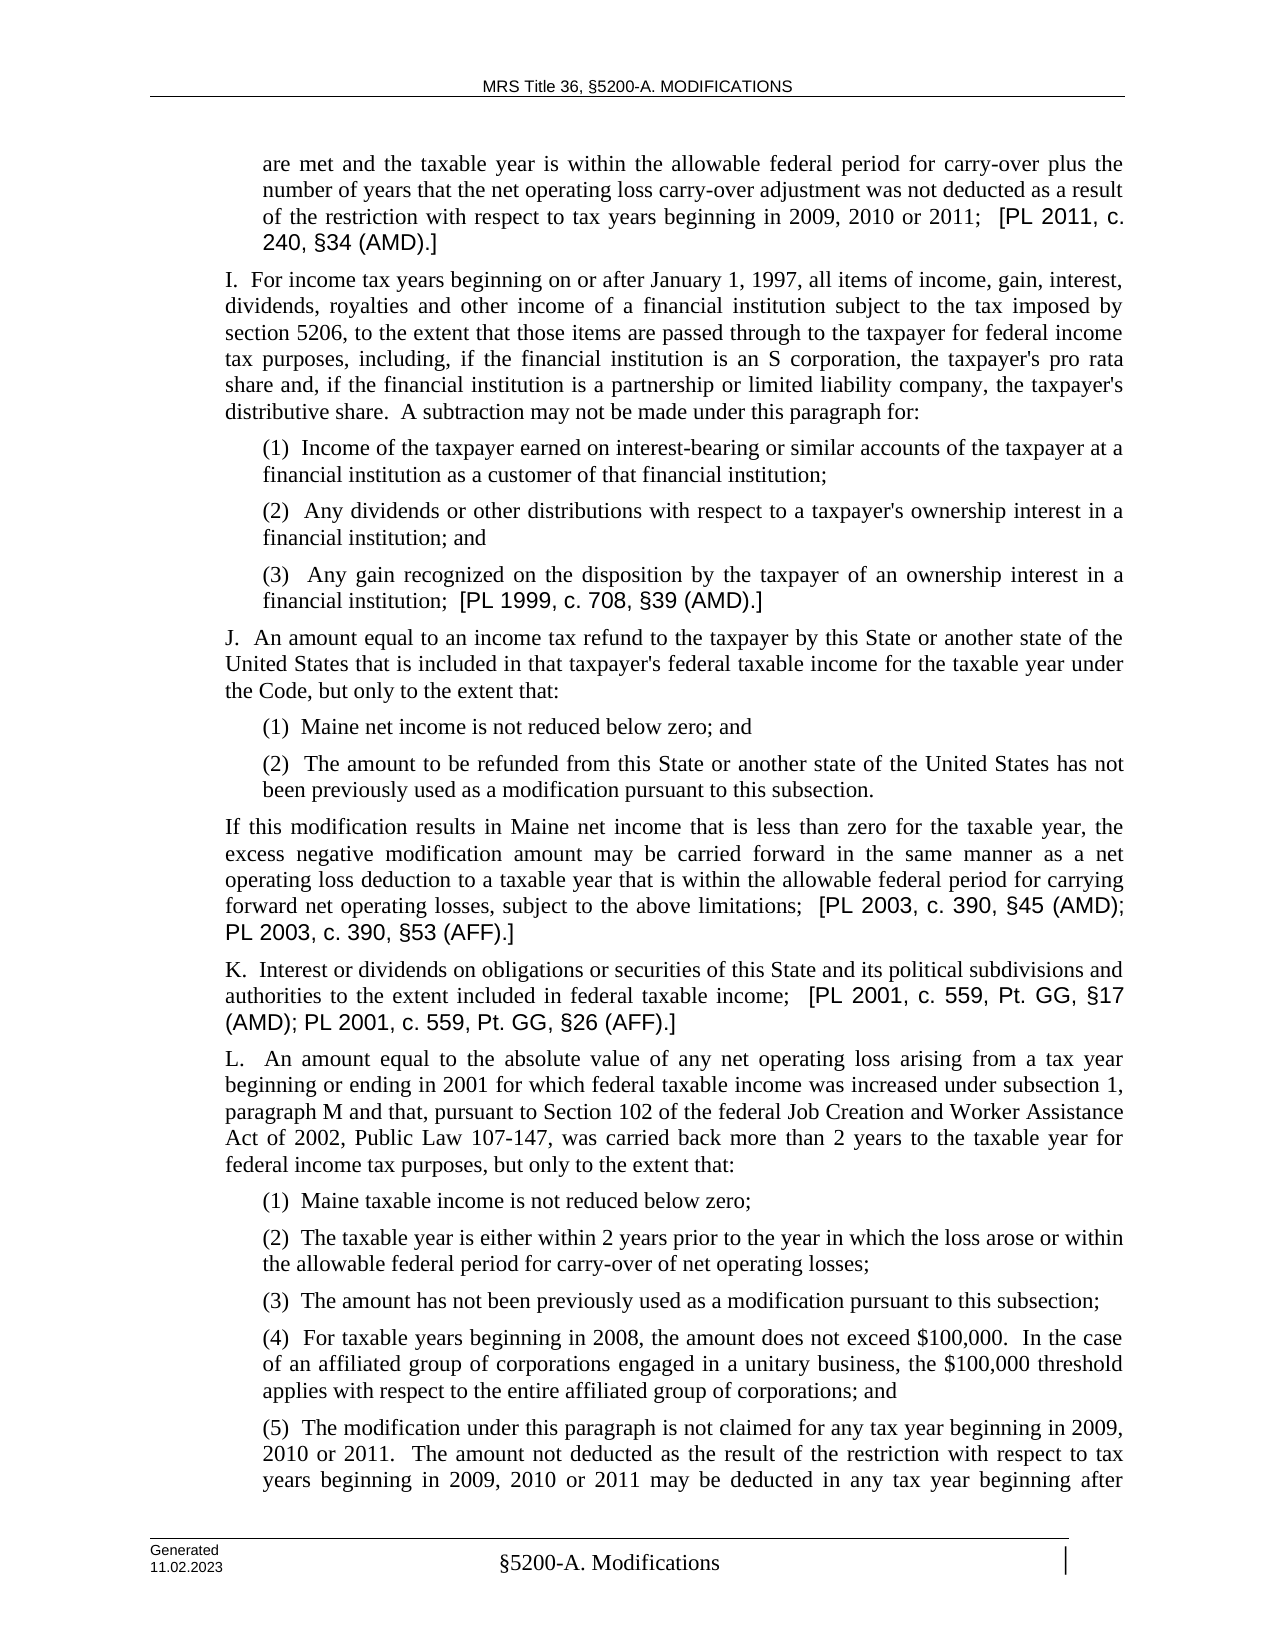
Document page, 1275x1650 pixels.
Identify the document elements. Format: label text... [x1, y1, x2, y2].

text (2) The taxable year is either within 2 years prior to the year in which the loss arose or within the allowable federal period for carry-over of net operating losses; [262, 1224, 1125, 1277]
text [262, 150, 1125, 256]
text (3) Any gain recognized on the disposition by the taxpayer of an ownership interest in a financial institution; [PL 1999, c. 708, §39 (AMD).] [262, 561, 1125, 613]
text (1) Maine net income is not reduced below zero; and [262, 713, 1125, 740]
text (1) Income of the taxpayer earned on interest-bearing or similar accounts of the taxpayer at a financial institution as a customer of that financial institution; [262, 434, 1125, 487]
text J. An amount equal to an income tax refund to the taxpayer by this State or another state of the United States that is included in that taxpayer's federal taxable income for the taxable year under the Code, but only to the extent that: [225, 624, 1125, 703]
text (2) Any dividends or other distributions with respect to a taxpayer's ownership interest in a financial institution; and [262, 498, 1125, 550]
text I. For income tax years beginning on or after January 1, 1997, all items of income, gain, interest, dividends, royalties and other income of a financial institution subject to the tax imposed by section 5206, to the extent that those items are passed through to the taxpayer for federal income tax purposes, including, if the financial institution is an S corporation, the taxpayer's pro rata share and, if the financial institution is a partnership or limited liability company, the taxpayer's distributive share. A subtraction may not be made under this paragraph for: [225, 266, 1125, 424]
text (1) Maine taxable income is not reduced below zero; [262, 1187, 1125, 1214]
text (4) For taxable years beginning in 2008, the amount does not exceed $100,000. In the case of an affiliated group of corporations engaged in a unitary business, the $100,000 threshold applies with respect to the entire affiliated group of corporations; and [262, 1324, 1125, 1403]
text (3) The amount has not been previously used as a modification pursuant to this subsection; [262, 1287, 1125, 1314]
text K. Interest or dividends on obligations or securities of this State and its political subdivisions and authorities to the extent included in federal taxable income; [PL 2001, c. 559, Pt. GG, §17 (AMD); PL 2001, c. 559, Pt. GG, §26 (AFF).] [225, 956, 1125, 1035]
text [262, 1413, 1125, 1493]
text (2) The amount to be refunded from this State or another state of the United States has not been previously used as a modification pursuant to this subsection. [262, 750, 1125, 803]
text L. An amount equal to the absolute value of any net operating loss arising from a tax year beginning or ending in 2001 for which federal taxable income was increased under subsection 1, paragraph M and that, pursuant to Section 102 of the federal Job Creation and Worker Assistance Act of 2002, Public Law 107-147, was carried back more than 2 years to the taxable year for federal income tax purposes, but only to the extent that: [225, 1045, 1125, 1177]
text If this modification results in Maine net income that is less than zero for the taxable year, the excess negative modification amount may be carried forward in the same manner as a net operating loss deduction to a taxable year that is within the allowable federal period for carrying forward net operating losses, subject to the above limitations; [PL 2003, c. 390, §45 (AMD); PL 2003, c. 390, §53 (AFF).] [225, 813, 1125, 945]
